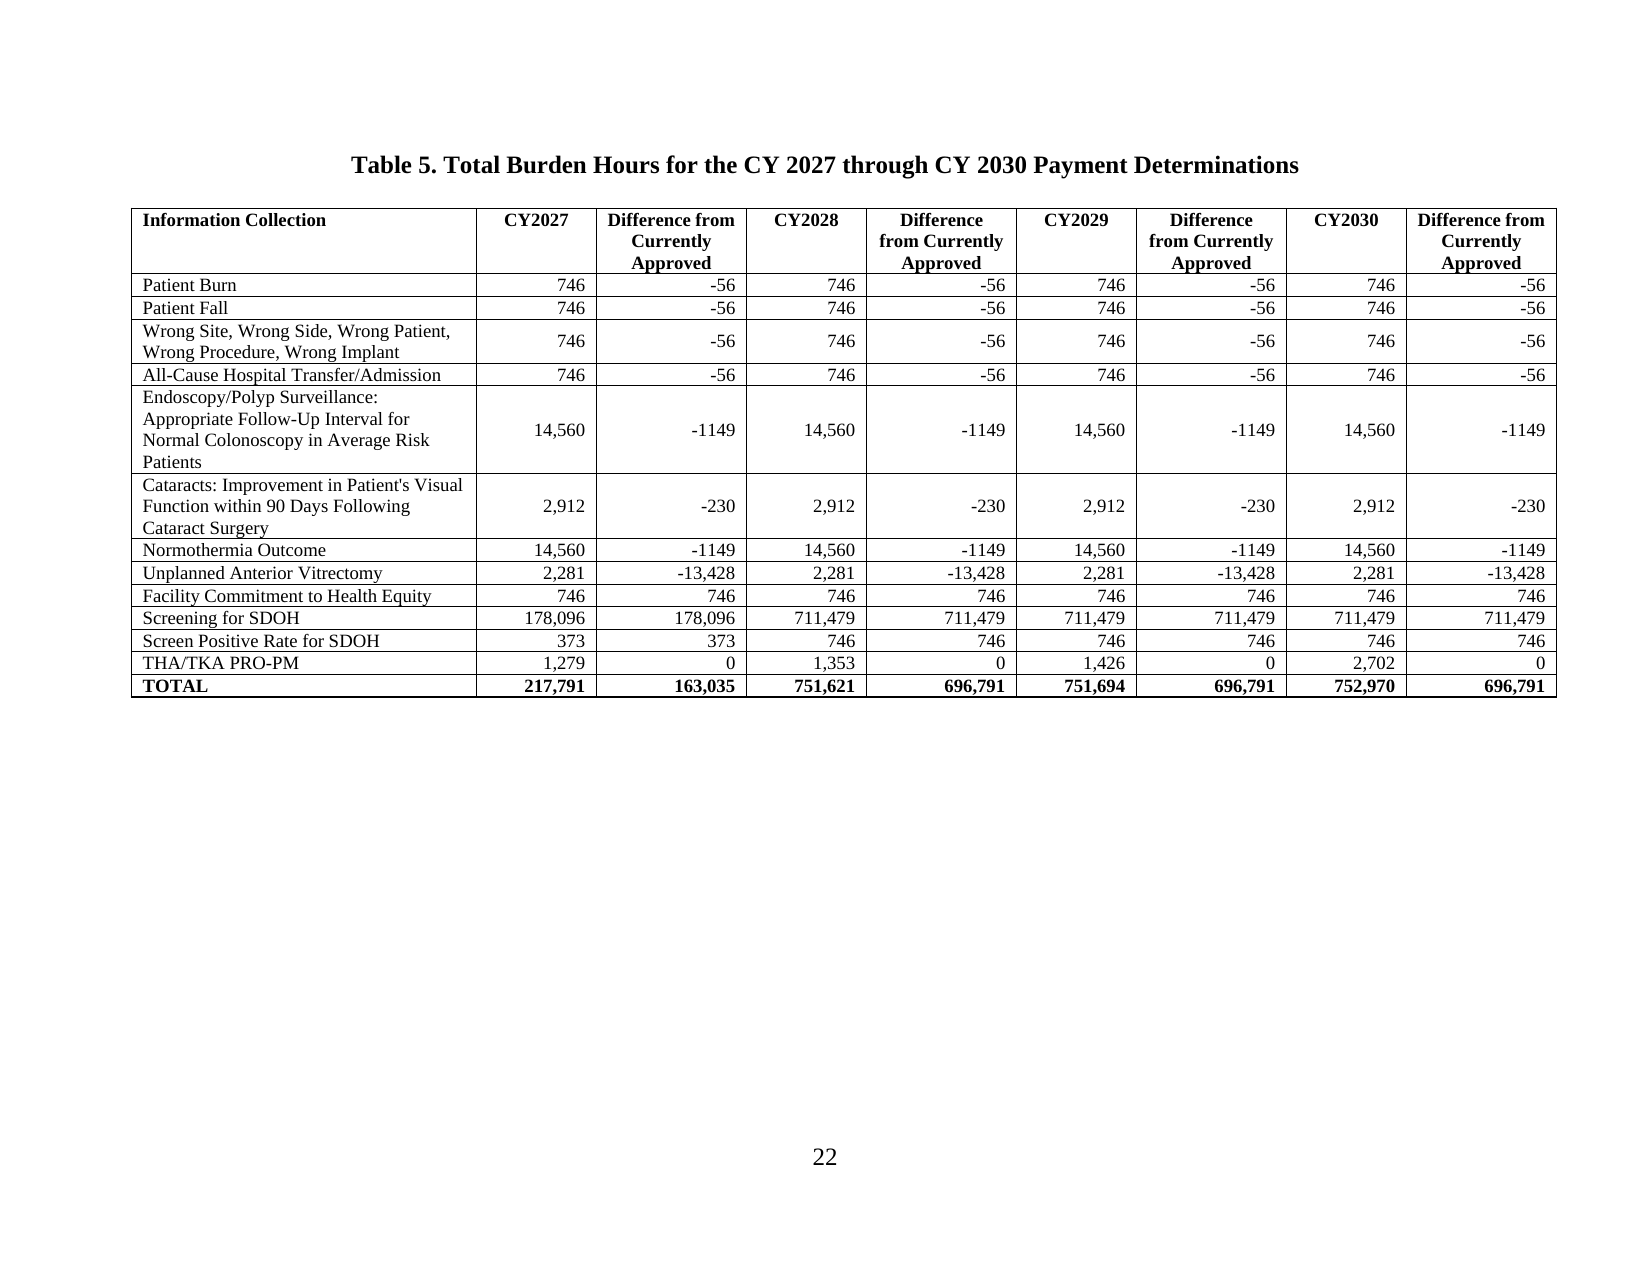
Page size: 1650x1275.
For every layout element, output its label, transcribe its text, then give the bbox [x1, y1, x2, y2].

table_cell All-Cause Hospital Transfer/Admission [132, 364, 476, 385]
table_cell 373 [477, 630, 596, 651]
table_cell 2,912 [1287, 474, 1406, 538]
table_cell -1149 [597, 539, 746, 561]
table_cell 2,702 [1287, 652, 1406, 674]
table_cell -13,428 [867, 562, 1016, 583]
table_cell -56 [1407, 320, 1556, 363]
table_cell -56 [867, 320, 1016, 363]
table_cell 746 [747, 320, 866, 363]
table_cell 2,281 [1287, 562, 1406, 583]
table_header CY2028 [747, 209, 866, 273]
table_cell Wrong Site, Wrong Side, Wrong Patient, Wrong Procedure, Wrong Implant [132, 320, 476, 363]
table_cell -1149 [867, 386, 1016, 472]
table_cell Screen Positive Rate for SDOH [132, 630, 476, 651]
table_cell 746 [477, 585, 596, 606]
table_cell -56 [1137, 274, 1286, 296]
table_cell -56 [1407, 364, 1556, 385]
table_cell -56 [1137, 320, 1286, 363]
table_cell 746 [1017, 320, 1136, 363]
table_cell 14,560 [477, 386, 596, 472]
table_cell 696,791 [1407, 675, 1556, 696]
table_cell -56 [867, 297, 1016, 318]
table_cell 14,560 [747, 386, 866, 472]
table_cell 14,560 [1287, 539, 1406, 561]
table_cell -56 [597, 320, 746, 363]
table_cell -56 [597, 364, 746, 385]
table_cell 746 [747, 585, 866, 606]
table_cell 696,791 [867, 675, 1016, 696]
table_cell 746 [597, 585, 746, 606]
table_cell 2,281 [747, 562, 866, 583]
table_cell 2,912 [477, 474, 596, 538]
table_header CY2030 [1287, 209, 1406, 273]
table_cell 0 [867, 652, 1016, 674]
table_cell 2,281 [1017, 562, 1136, 583]
table_cell 163,035 [597, 675, 746, 696]
table_header Difference from Currently Approved [1407, 209, 1556, 273]
table_cell Screening for SDOH [132, 607, 476, 629]
table_cell 746 [477, 274, 596, 296]
table_cell 746 [477, 320, 596, 363]
table_cell 0 [1137, 652, 1286, 674]
table_cell -56 [1407, 297, 1556, 318]
table_cell -230 [1407, 474, 1556, 538]
table_cell 751,694 [1017, 675, 1136, 696]
table_cell Normothermia Outcome [132, 539, 476, 561]
table_cell 373 [597, 630, 746, 651]
table_cell -56 [1137, 364, 1286, 385]
table_cell 696,791 [1137, 675, 1286, 696]
table_cell Patient Fall [132, 297, 476, 318]
table_cell 14,560 [1017, 386, 1136, 472]
table_cell -13,428 [1137, 562, 1286, 583]
table_cell 711,479 [867, 607, 1016, 629]
table_cell 746 [747, 364, 866, 385]
table_cell 746 [1407, 585, 1556, 606]
table_cell -1149 [597, 386, 746, 472]
table_cell -13,428 [1407, 562, 1556, 583]
table_cell -56 [1407, 274, 1556, 296]
table_cell 2,912 [1017, 474, 1136, 538]
table_cell 2,912 [747, 474, 866, 538]
table_cell 752,970 [1287, 675, 1406, 696]
table_cell 178,096 [597, 607, 746, 629]
table_cell 746 [1287, 585, 1406, 606]
table_cell Unplanned Anterior Vitrectomy [132, 562, 476, 583]
table_cell 746 [1137, 585, 1286, 606]
table_header CY2029 [1017, 209, 1136, 273]
table_cell 746 [747, 274, 866, 296]
table_header CY2027 [477, 209, 596, 273]
table_cell 746 [1407, 630, 1556, 651]
table_header Information Collection [132, 209, 476, 273]
table_cell 751,621 [747, 675, 866, 696]
table_cell 746 [1017, 630, 1136, 651]
table_cell -230 [1137, 474, 1286, 538]
table_cell 711,479 [1017, 607, 1136, 629]
table_cell Facility Commitment to Health Equity [132, 585, 476, 606]
table_cell -230 [867, 474, 1016, 538]
table_cell 746 [1017, 274, 1136, 296]
table_cell 0 [1407, 652, 1556, 674]
table_header Difference from Currently Approved [867, 209, 1016, 273]
table_cell 14,560 [1017, 539, 1136, 561]
table_cell 746 [867, 630, 1016, 651]
table_cell 1,353 [747, 652, 866, 674]
table_cell THA/TKA PRO-PM [132, 652, 476, 674]
table_cell 1,279 [477, 652, 596, 674]
table_cell -56 [867, 274, 1016, 296]
table_cell 746 [1017, 297, 1136, 318]
table_cell 0 [597, 652, 746, 674]
table_cell 746 [1287, 630, 1406, 651]
table_cell 14,560 [1287, 386, 1406, 472]
table_cell -1149 [1407, 539, 1556, 561]
table_cell -1149 [1137, 386, 1286, 472]
table_header Difference from Currently Approved [597, 209, 746, 273]
table_cell TOTAL [132, 675, 476, 696]
table_cell -56 [597, 274, 746, 296]
table_cell 746 [867, 585, 1016, 606]
table_cell -56 [867, 364, 1016, 385]
table_cell 746 [1287, 364, 1406, 385]
table_cell 711,479 [1287, 607, 1406, 629]
table_cell 14,560 [747, 539, 866, 561]
table_cell 217,791 [477, 675, 596, 696]
table_cell 746 [1017, 585, 1136, 606]
table_cell 746 [1287, 320, 1406, 363]
table_cell -56 [597, 297, 746, 318]
table_cell Cataracts: Improvement in Patient's Visual Function within 90 Days Following Cataract Surgery [132, 474, 476, 538]
table_cell 746 [747, 630, 866, 651]
table_cell -230 [597, 474, 746, 538]
table_cell 711,479 [1137, 607, 1286, 629]
table_cell -1149 [867, 539, 1016, 561]
table_cell 746 [477, 297, 596, 318]
table_cell 746 [1287, 274, 1406, 296]
table_cell 14,560 [477, 539, 596, 561]
table_cell 746 [477, 364, 596, 385]
table_cell Patient Burn [132, 274, 476, 296]
table_cell -56 [1137, 297, 1286, 318]
table_cell 1,426 [1017, 652, 1136, 674]
table_cell 746 [1287, 297, 1406, 318]
table_cell Endoscopy/Polyp Surveillance: Appropriate Follow-Up Interval for Normal Colonoscopy in Average Risk Patients [132, 386, 476, 472]
table_cell 2,281 [477, 562, 596, 583]
table_cell 711,479 [1407, 607, 1556, 629]
text Table 5. Total Burden Hours for the CY 2027 through CY 2030 Payment Determinations [150, 150, 1500, 179]
table_cell 746 [1137, 630, 1286, 651]
table_cell 178,096 [477, 607, 596, 629]
table_cell 711,479 [747, 607, 866, 629]
table_cell 746 [1017, 364, 1136, 385]
table_cell -13,428 [597, 562, 746, 583]
table_header Difference from Currently Approved [1137, 209, 1286, 273]
table_cell 746 [747, 297, 866, 318]
table_cell -1149 [1137, 539, 1286, 561]
table_cell -1149 [1407, 386, 1556, 472]
